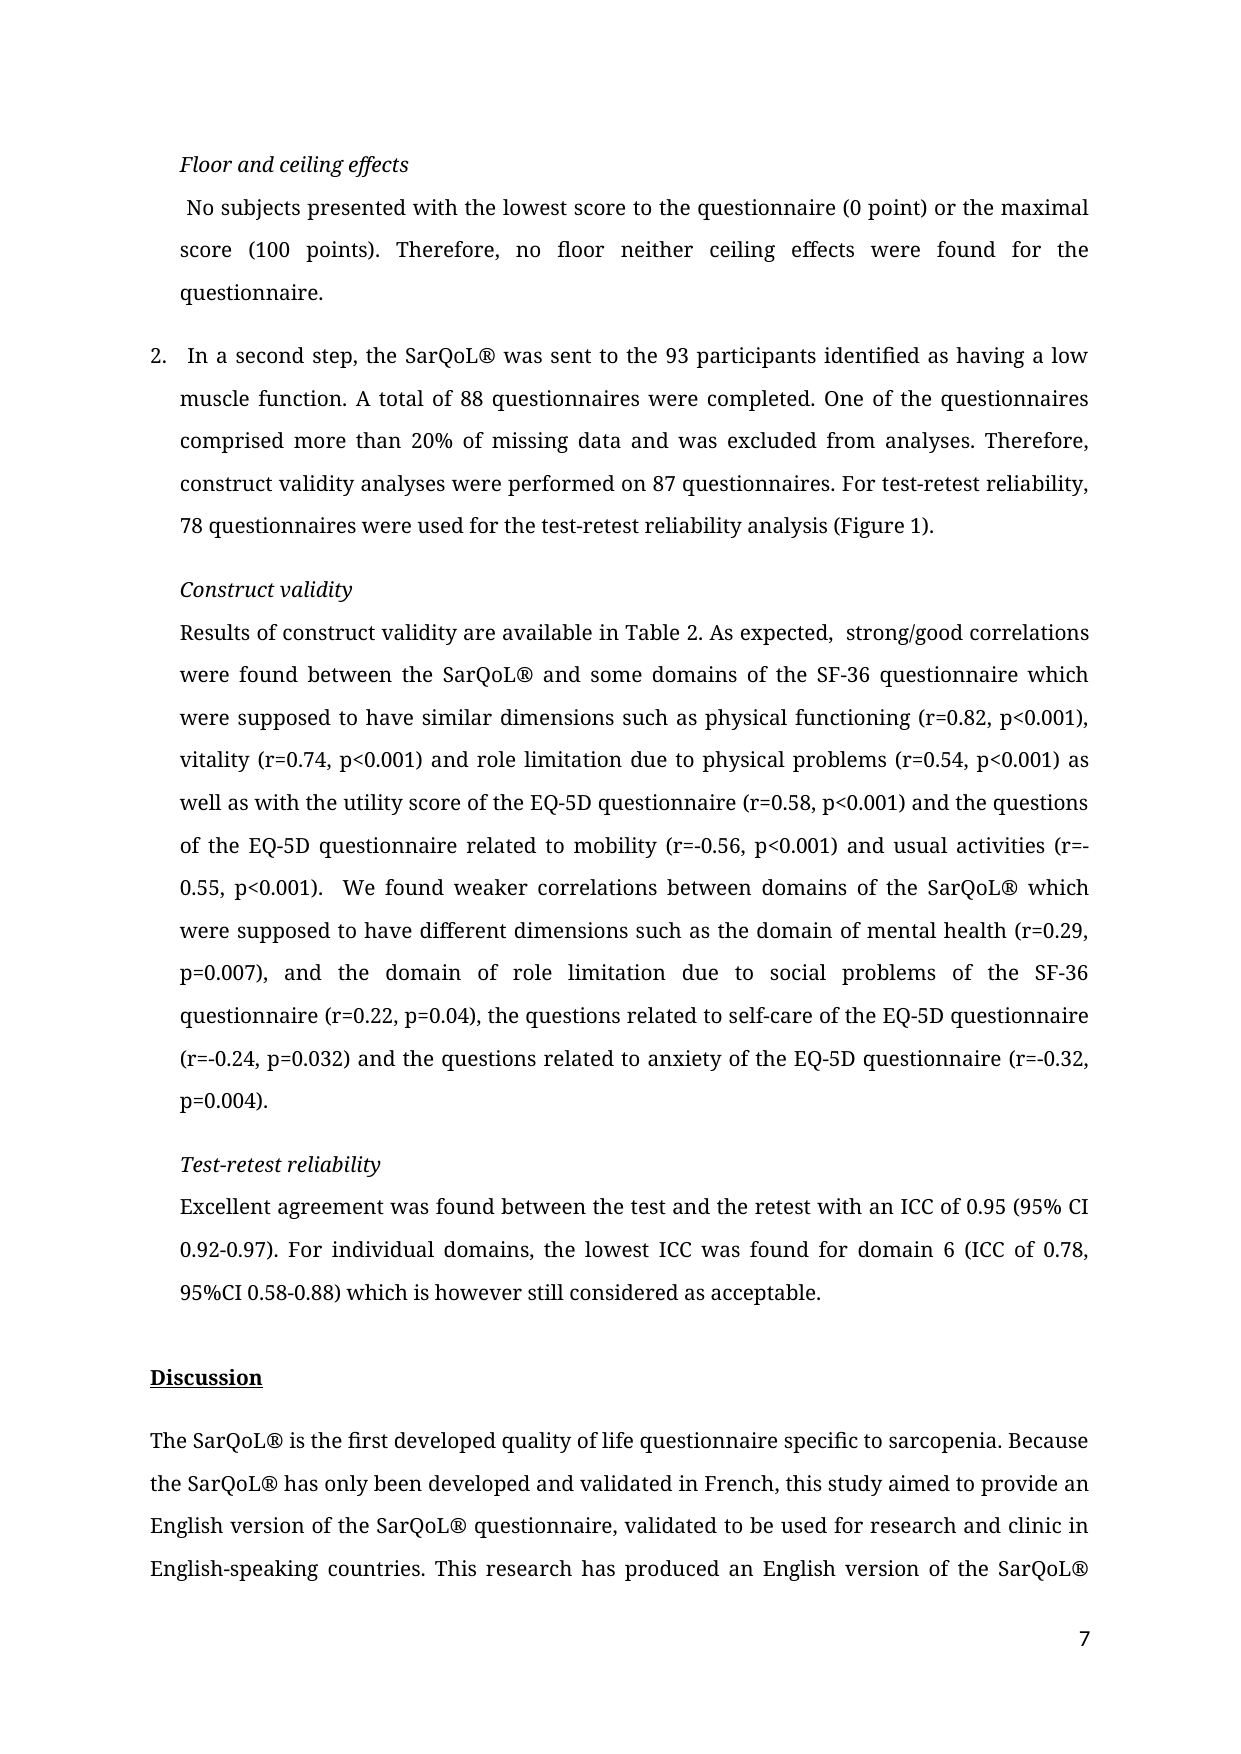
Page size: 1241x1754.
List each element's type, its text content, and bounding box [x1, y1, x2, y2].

text No subjects presented with the lowest score to the questionnaire (0 point) or the maximal score (100 points). Therefore, no floor neither ceiling effects were found for the questionnaire. [179, 193, 1090, 306]
text Results of construct validity are available in Table 2. As expected, strong/good correlations were found between the SarQoL® and some domains of the SF-36 questionnaire which were supposed to have similar dimensions such as physical functioning (r=0.82, p<0.001), vitality (r=0.74, p<0.001) and role limitation due to physical problems (r=0.54, p<0.001) as well as with the utility score of the EQ-5D questionnaire (r=0.58, p<0.001) and the questions of the EQ-5D questionnaire related to mobility (r=-0.56, p<0.001) and usual activities (r=-0.55, p<0.001). We found weaker correlations between domains of the SarQoL® which were supposed to have different dimensions such as the domain of mental health (r=0.29, p=0.007), and the domain of role limitation due to social problems of the SF-36 questionnaire (r=0.22, p=0.04), the questions related to self-care of the EQ-5D questionnaire (r=-0.24, p=0.032) and the questions related to anxiety of the EQ-5D questionnaire (r=-0.32, p=0.004). [179, 618, 1090, 1115]
text Floor and ceiling effects [179, 150, 1090, 178]
text Test-retest reliability [179, 1150, 1090, 1178]
text Discussion [150, 1363, 1090, 1391]
text Construct validity [179, 575, 1090, 603]
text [150, 1426, 1090, 1582]
text Excellent agreement was found between the test and the retest with an ICC of 0.95 (95% CI 0.92-0.97). For individual domains, the lowest ICC was found for domain 6 (ICC of 0.78, 95%CI 0.58-0.88) which is however still considered as acceptable. [179, 1192, 1090, 1306]
list In a second step, the SarQoL® was sent to the 93 participants identified as having a low muscle function. A total of 88 questionnaires were completed. One of the questionnaires comprised more than 20% of missing data and was excluded from analyses. Therefore, construct validity analyses were performed on 87 questionnaires. For test-retest reliability, 78 questionnaires were used for the test-retest reliability analysis (Figure 1). [150, 341, 1090, 540]
